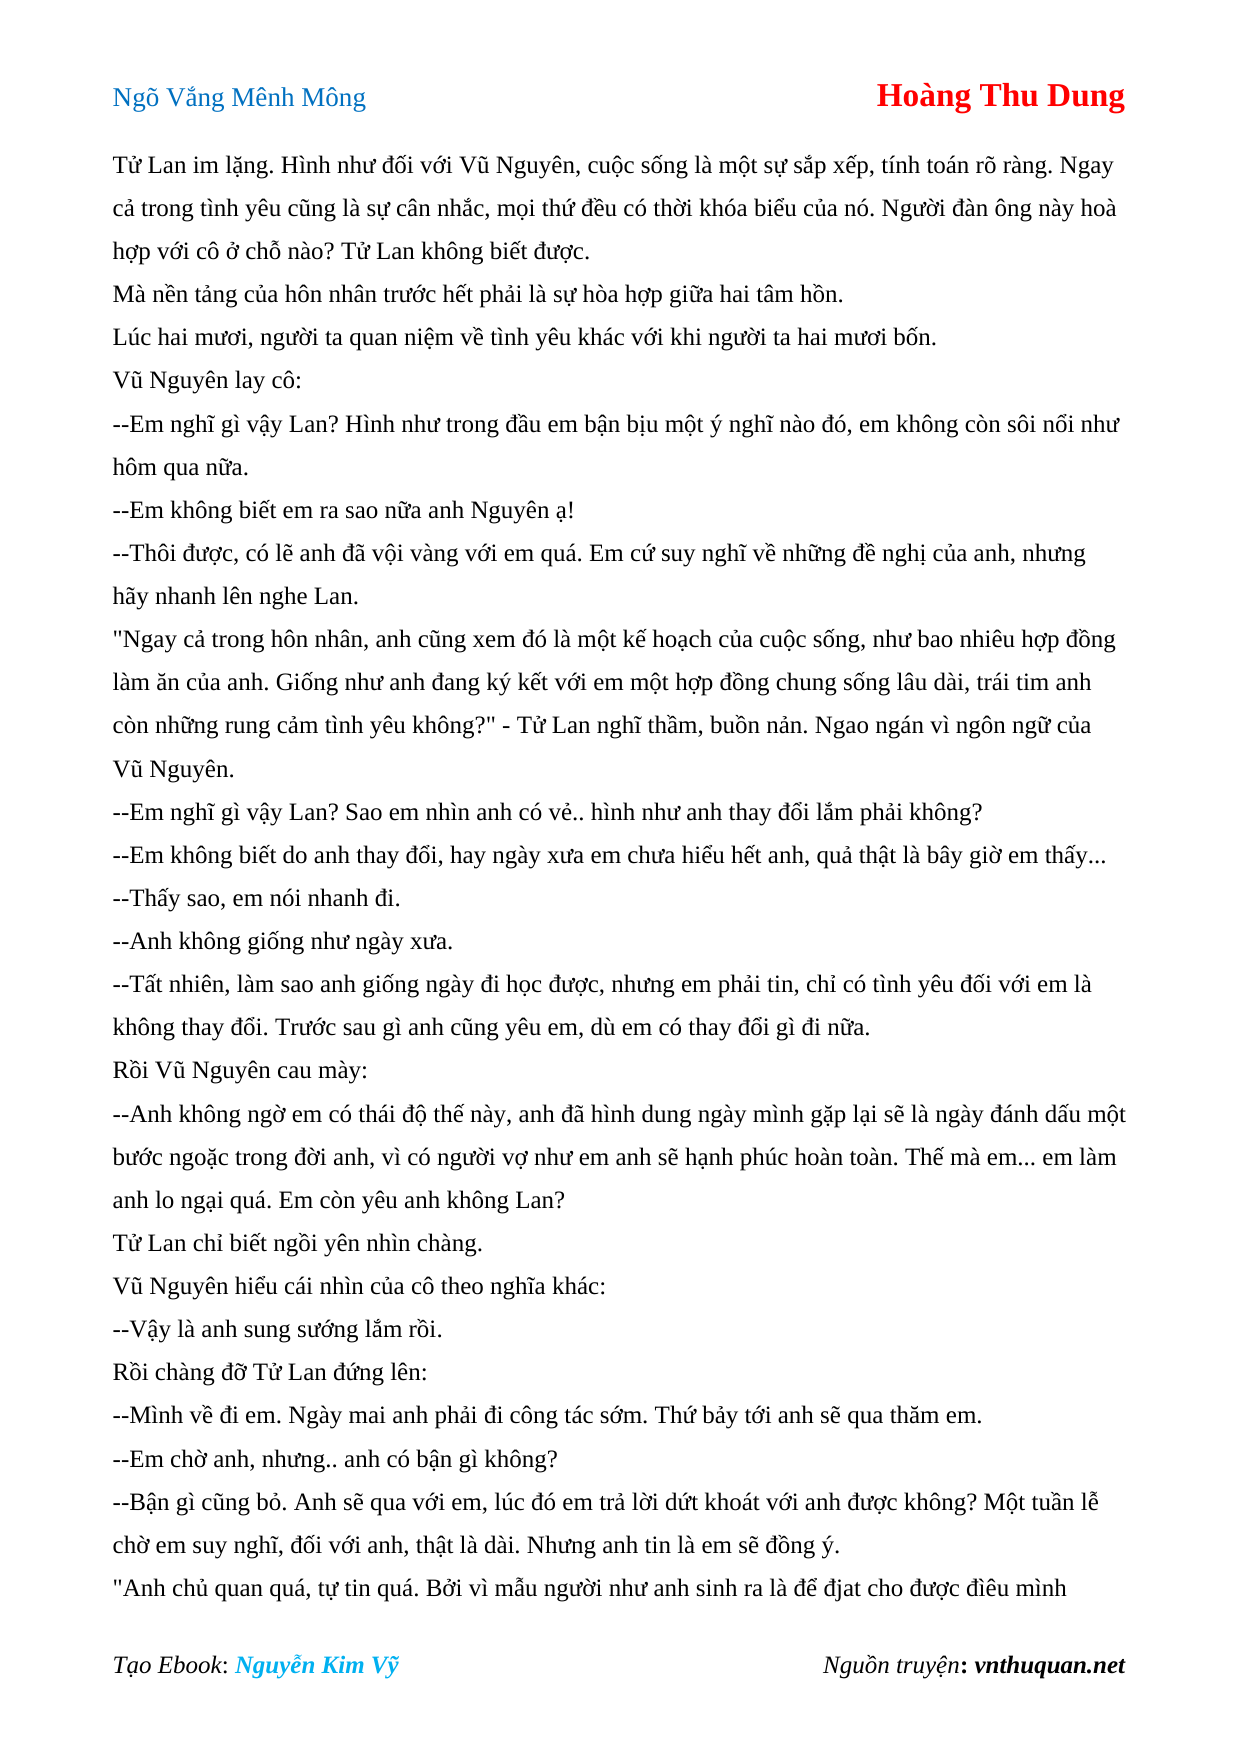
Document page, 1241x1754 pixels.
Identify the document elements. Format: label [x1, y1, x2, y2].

text [112, 150, 1128, 1602]
